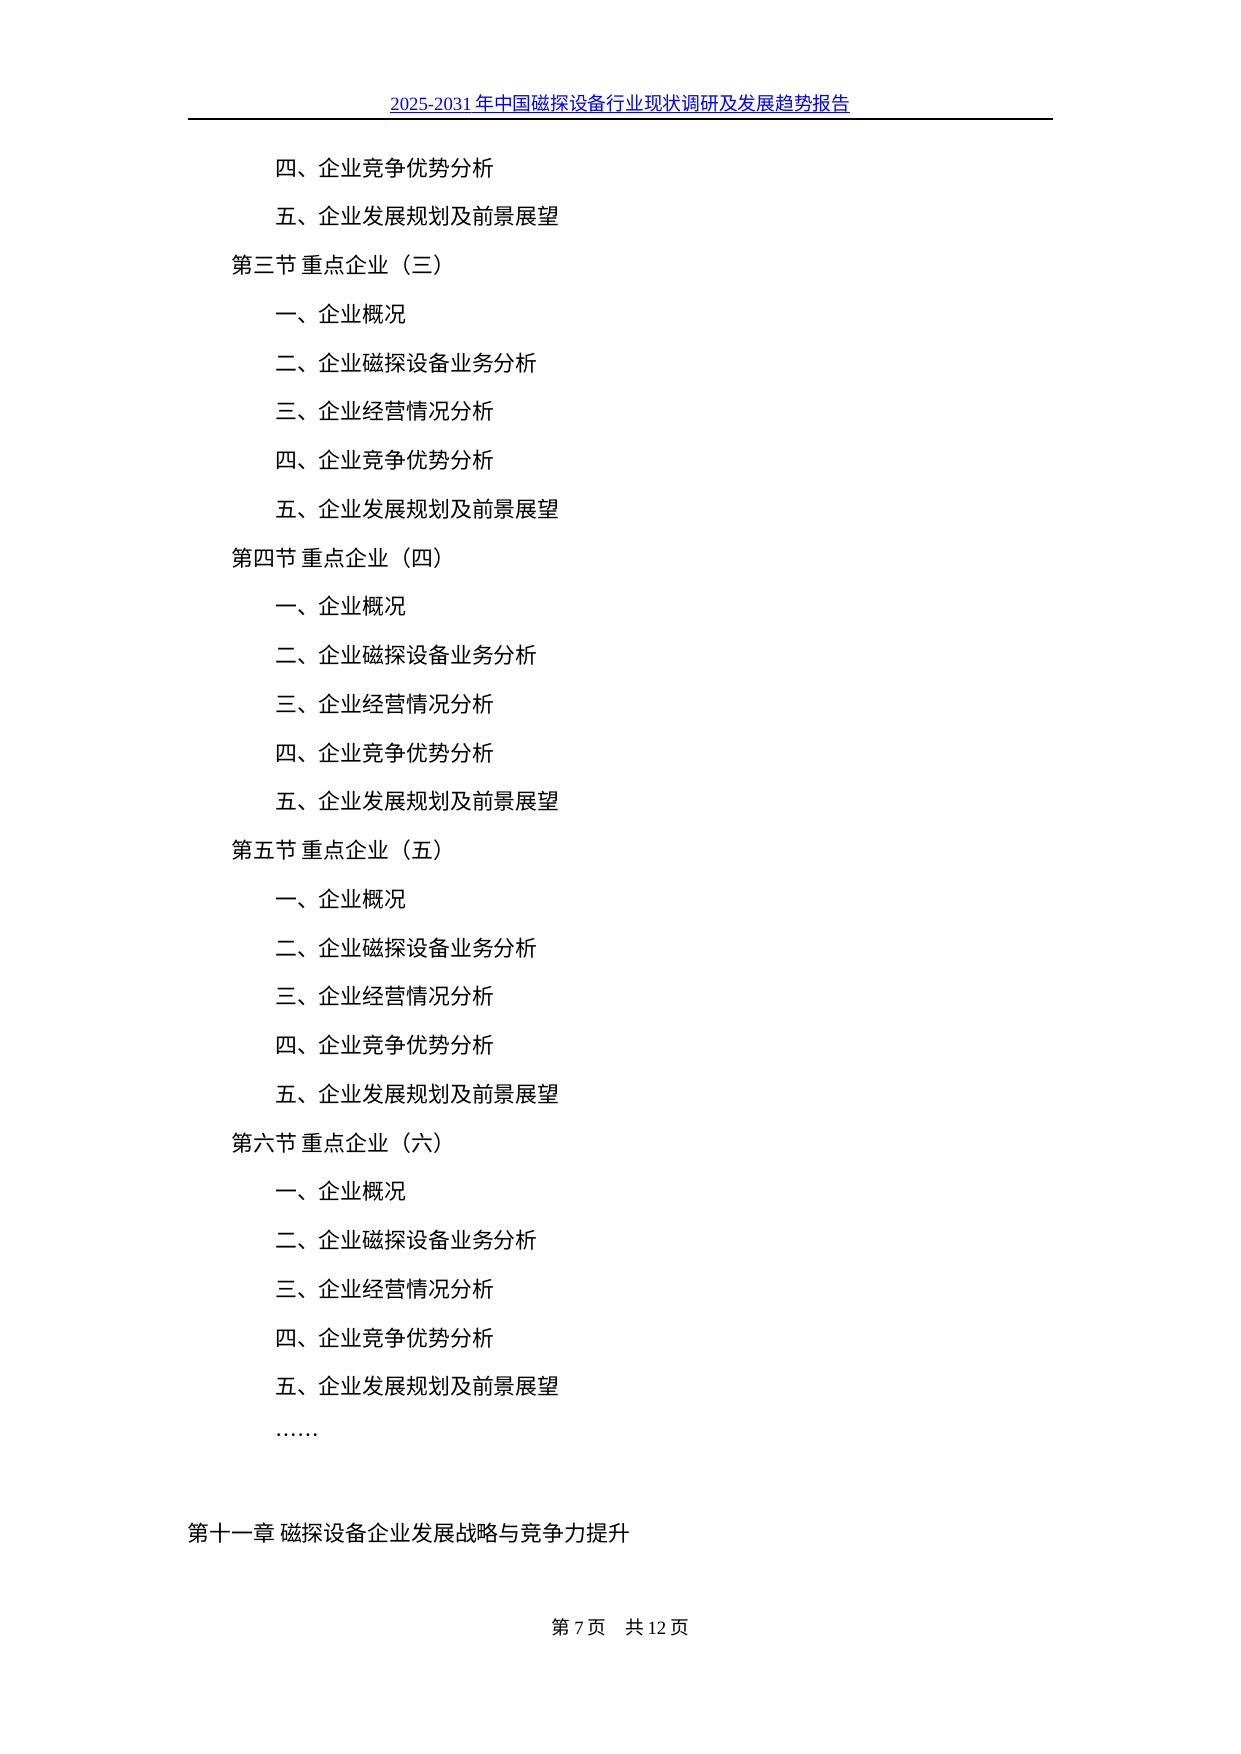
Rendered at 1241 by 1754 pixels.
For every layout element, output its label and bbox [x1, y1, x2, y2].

text [187, 150, 1053, 1548]
